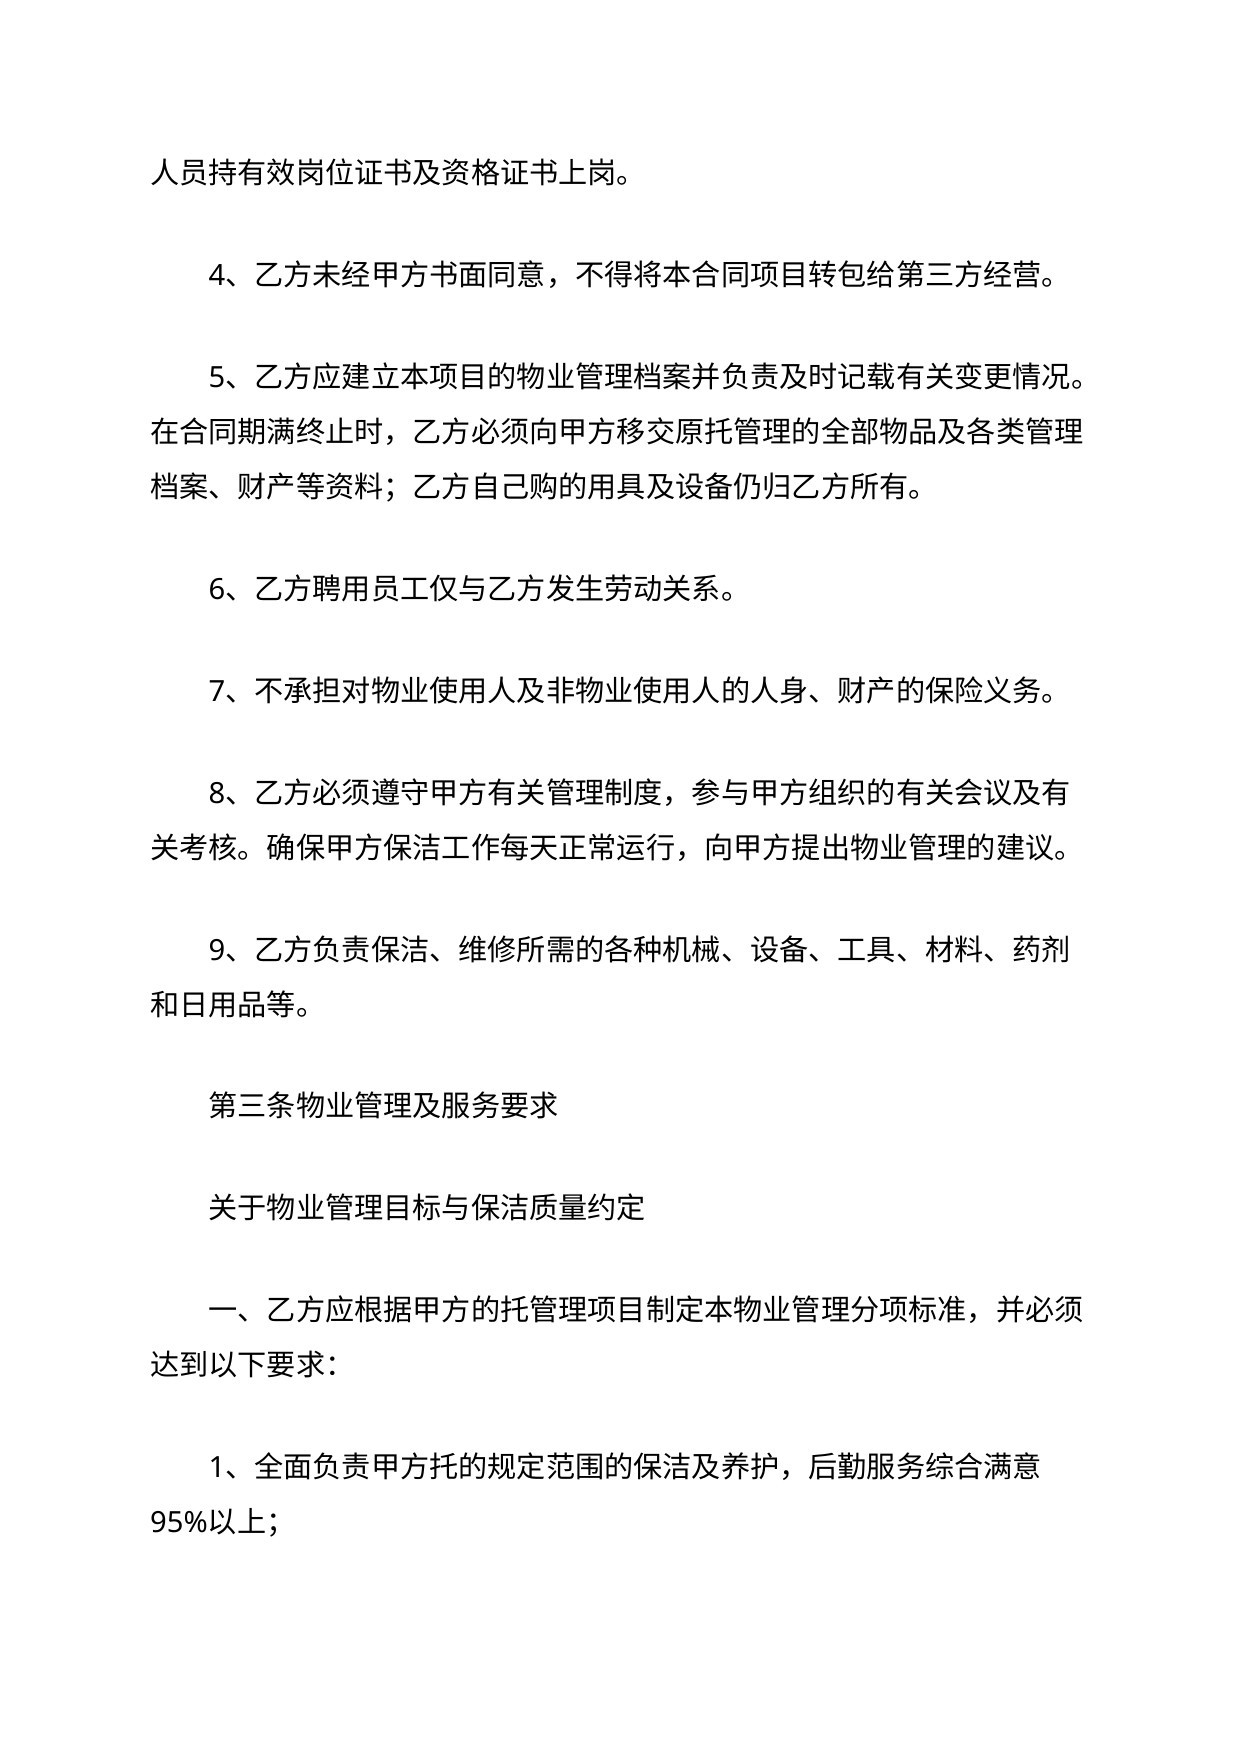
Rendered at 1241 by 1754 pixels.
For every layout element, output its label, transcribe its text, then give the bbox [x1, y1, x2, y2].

text 6、乙方聘用员工仅与乙方发生劳动关系。 [150, 565, 1090, 608]
text 8、乙方必须遵守甲方有关管理制度，参与甲方组织的有关会议及有关考核。确保甲方保洁工作每天正常运行，向甲方提出物业管理的建议。 [150, 769, 1090, 867]
text 5、乙方应建立本项目的物业管理档案并负责及时记载有关变更情况。在合同期满终止时，乙方必须向甲方移交原托管理的全部物品及各类管理档案、财产等资料；乙方自己购的用具及设备仍归乙方所有。 [150, 354, 1090, 506]
text 第三条物业管理及服务要求 [150, 1083, 1090, 1125]
text 一、乙方应根据甲方的托管理项目制定本物业管理分项标准，并必须达到以下要求： [150, 1286, 1090, 1384]
text 关于物业管理目标与保洁质量约定 [150, 1185, 1090, 1227]
text 7、不承担对物业使用人及非物业使用人的人身、财产的保险义务。 [150, 667, 1090, 710]
text 4、乙方未经甲方书面同意，不得将本合同项目转包给第三方经营。 [150, 252, 1090, 294]
text 1、全面负责甲方托的规定范围的保洁及养护，后勤服务综合满意95%以上； [150, 1443, 1090, 1541]
text 9、乙方负责保洁、维修所需的各种机械、设备、工具、材料、药剂和日用品等。 [150, 926, 1090, 1023]
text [150, 150, 1090, 192]
